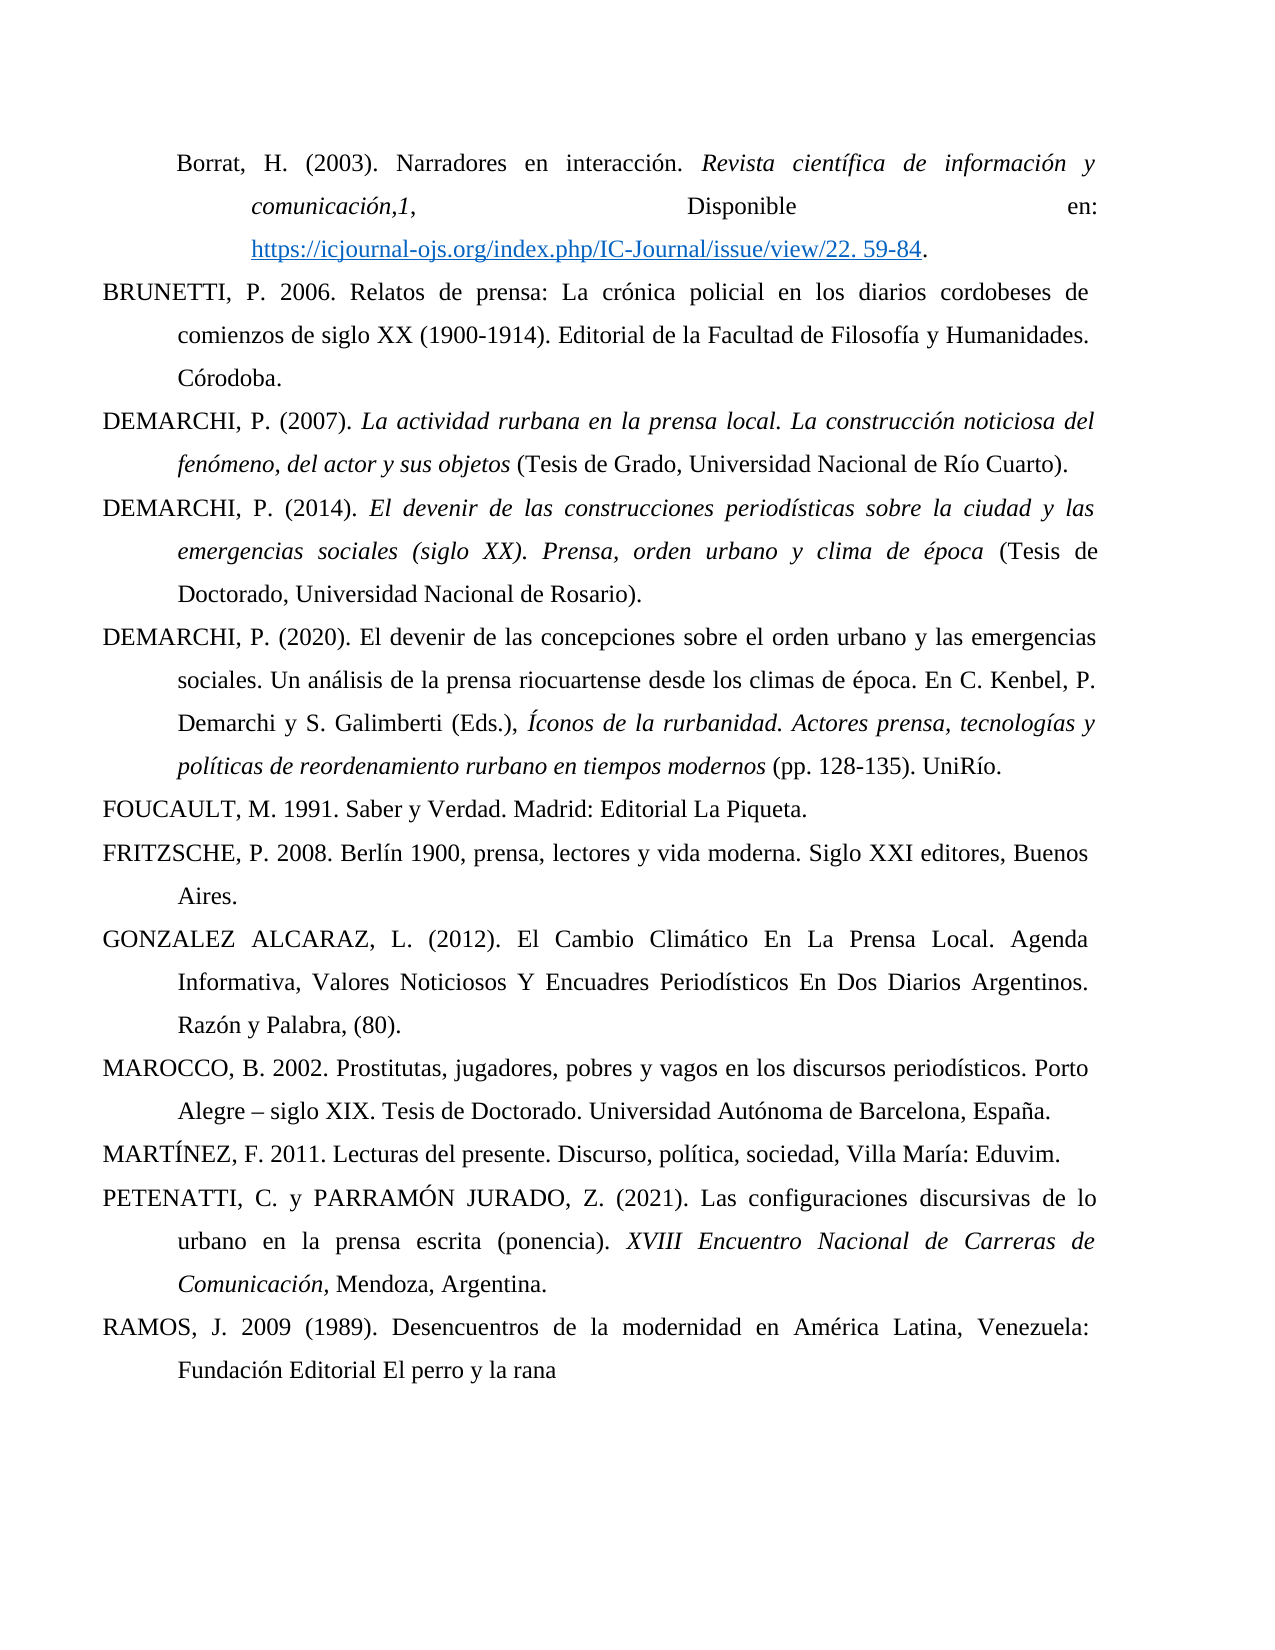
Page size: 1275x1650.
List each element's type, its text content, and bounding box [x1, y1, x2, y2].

text MARTÍNEZ, F. 2011. Lecturas del presente. Discurso, política, sociedad, Villa María: Eduvim. [102, 1139, 1090, 1168]
text MAROCCO, B. 2002. Prostitutas, jugadores, pobres y vagos en los discursos periodísticos. Porto Alegre – siglo XIX. Tesis de Doctorado. Universidad Autónoma de Barcelona, España. [102, 1053, 1090, 1125]
text DEMARCHI, P. (2020). El devenir de las concepciones sobre el orden urbano y las emergencias sociales. Un análisis de la prensa riocuartense desde los climas de época. En C. Kenbel, P. Demarchi y S. Galimberti (Eds.), Íconos de la rurbanidad. Actores prensa, tecnologías y políticas de reordenamiento rurbano en tiempos modernos (pp. 128-135). UniRío. [102, 622, 1098, 780]
text Borrat, H. (2003). Narradores en interacción. Revista científica de información y comunicación,1, Disponible en: https://icjournal-ojs.org/index.php/IC-Journal/issue/view/22. 59-84. [176, 148, 1098, 263]
text DEMARCHI, P. (2007). La actividad rurbana en la prensa local. La construcción noticiosa del fenómeno, del actor y sus objetos (Tesis de Grado, Universidad Nacional de Río Cuarto). [102, 406, 1098, 478]
text GONZALEZ ALCARAZ, L. (2012). El Cambio Climático En La Prensa Local. Agenda Informativa, Valores Noticiosos Y Encuadres Periodísticos En Dos Diarios Argentinos. Razón y Palabra, (80). [102, 953, 1089, 1039]
text RAMOS, J. 2009 (1989). Desencuentros de la modernidad en América Latina, Venezuela: Fundación Editorial El perro y la rana [102, 1312, 1090, 1384]
text DEMARCHI, P. (2014). El devenir de las construcciones periodísticas sobre la ciudad y las emergencias sociales (siglo XX). Prensa, orden urbano y clima de época (Tesis de Doctorado, Universidad Nacional de Rosario). [102, 493, 1098, 608]
text FOUCAULT, M. 1991. Saber y Verdad. Madrid: Editorial La Piqueta. [102, 794, 1090, 823]
text BRUNETTI, P. 2006. Relatos de prensa: La crónica policial en los diarios cordobeses de comienzos de siglo XX (1900-1914). Editorial de la Facultad de Filosofía y Humanidades. Córodoba. [102, 277, 1090, 392]
text PETENATTI, C. y PARRAMÓN JURADO, Z. (2021). Las configuraciones discursivas de lo urbano en la prensa escrita (ponencia). XVIII Encuentro Nacional de Carreras de Comunicación, Mendoza, Argentina. [102, 1183, 1098, 1298]
text FRITZSCHE, P. 2008. Berlín 1900, prensa, lectores y vida moderna. Siglo XXI editores, Buenos Aires. [102, 838, 1090, 909]
